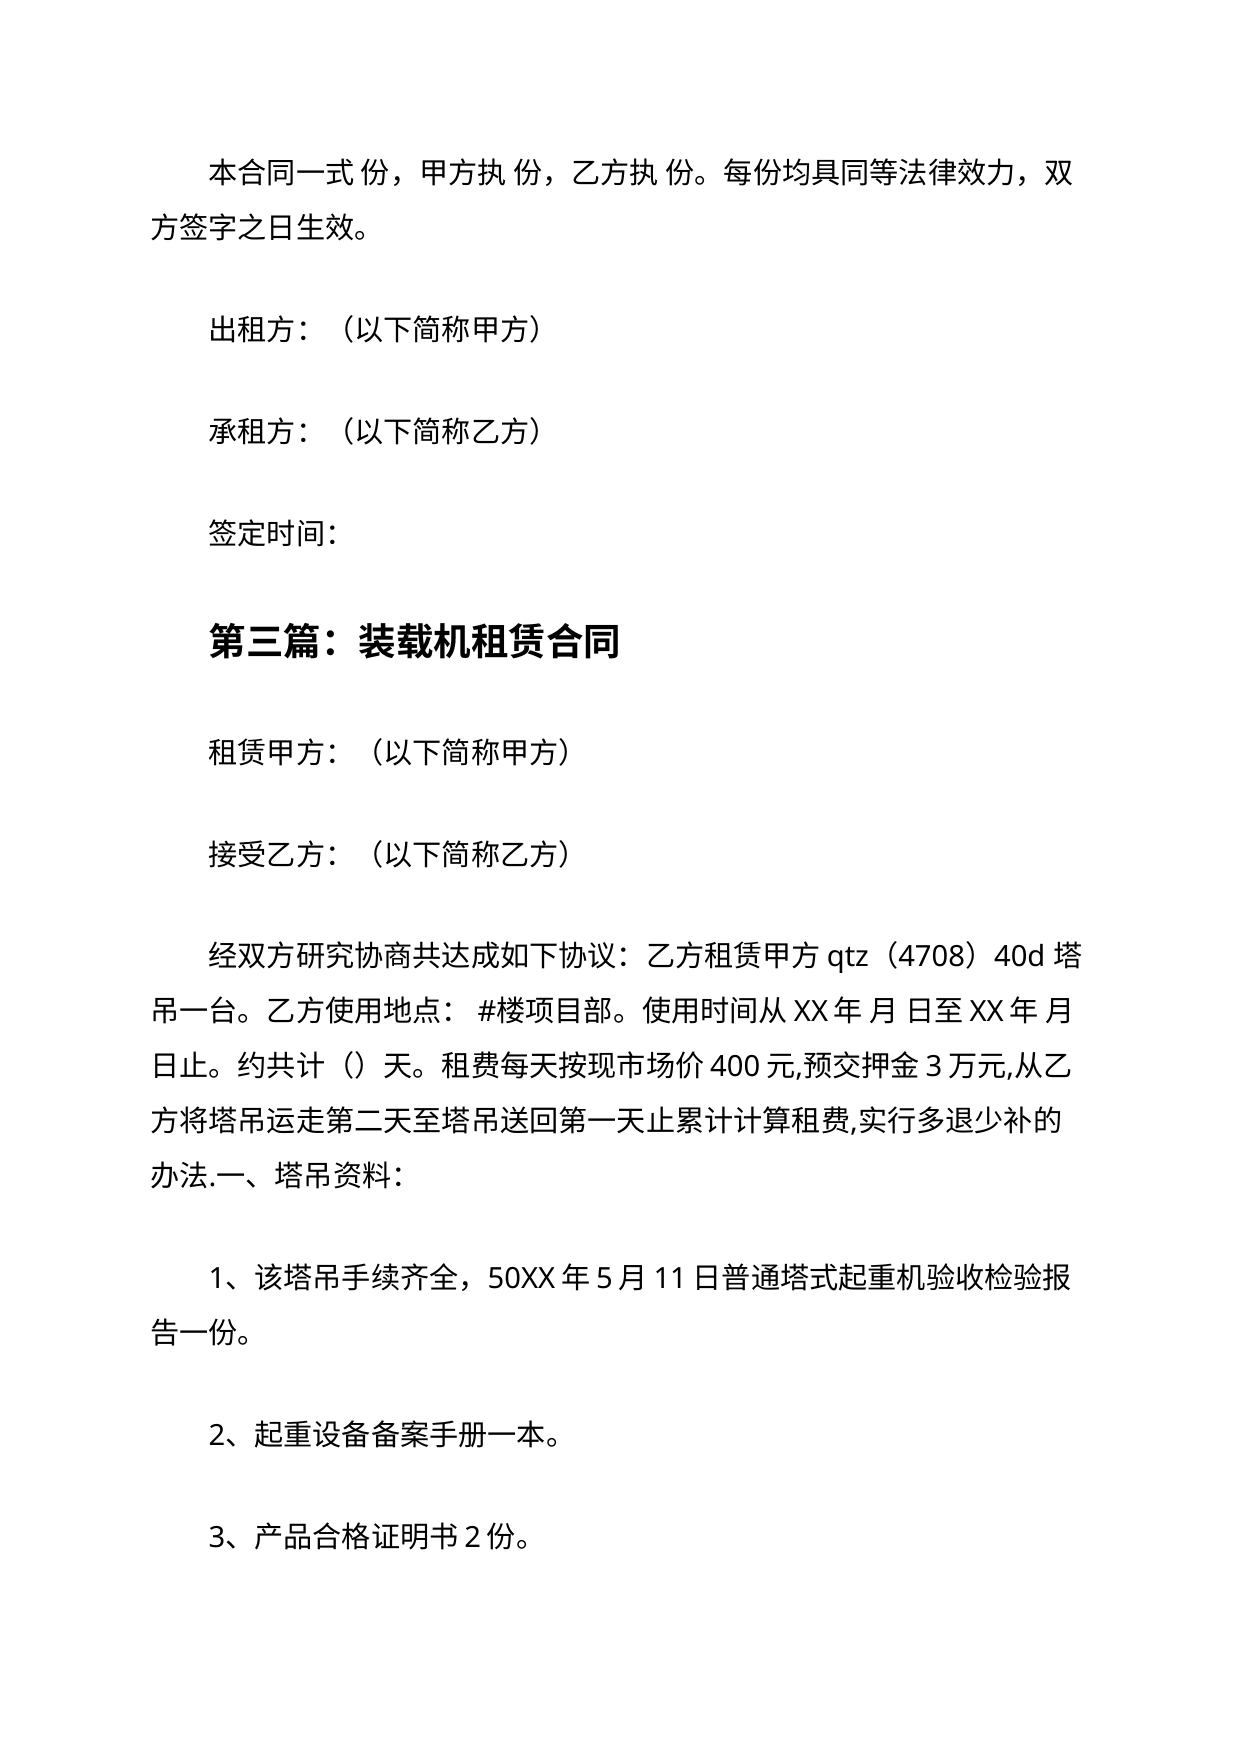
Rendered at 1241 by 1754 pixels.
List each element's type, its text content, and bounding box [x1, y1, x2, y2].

text 经双方研究协商共达成如下协议：乙方租赁甲方qtz（4708）40d 塔吊一台。乙方使用地点： #楼项目部。使用时间从XX年 月 日至XX年 月 日止。约共计（）天。租费每天按现市场价400元,预交押金3万元,从乙方将塔吊运走第二天至塔吊送回第一天止累计计算租费,实行多退少补的办法.一、塔吊资料： [150, 933, 1090, 1195]
text 租赁甲方：（以下简称甲方） [150, 729, 1090, 772]
text 3、产品合格证明书2份。 [150, 1514, 1090, 1556]
text 本合同一式 份，甲方执 份，乙方执 份。每份均具同等法律效力，双方签字之日生效。 [150, 150, 1090, 247]
text 签定时间： [150, 510, 1090, 552]
text 第三篇：装载机租赁合同 [150, 612, 1090, 666]
text 1、该塔吊手续齐全，50XX年5月11日普通塔式起重机验收检验报告一份。 [150, 1255, 1090, 1352]
text 2、起重设备备案手册一本。 [150, 1412, 1090, 1454]
text 接受乙方：（以下简称乙方） [150, 831, 1090, 873]
text 出租方：（以下简称甲方） [150, 307, 1090, 349]
text 承租方：（以下简称乙方） [150, 408, 1090, 451]
